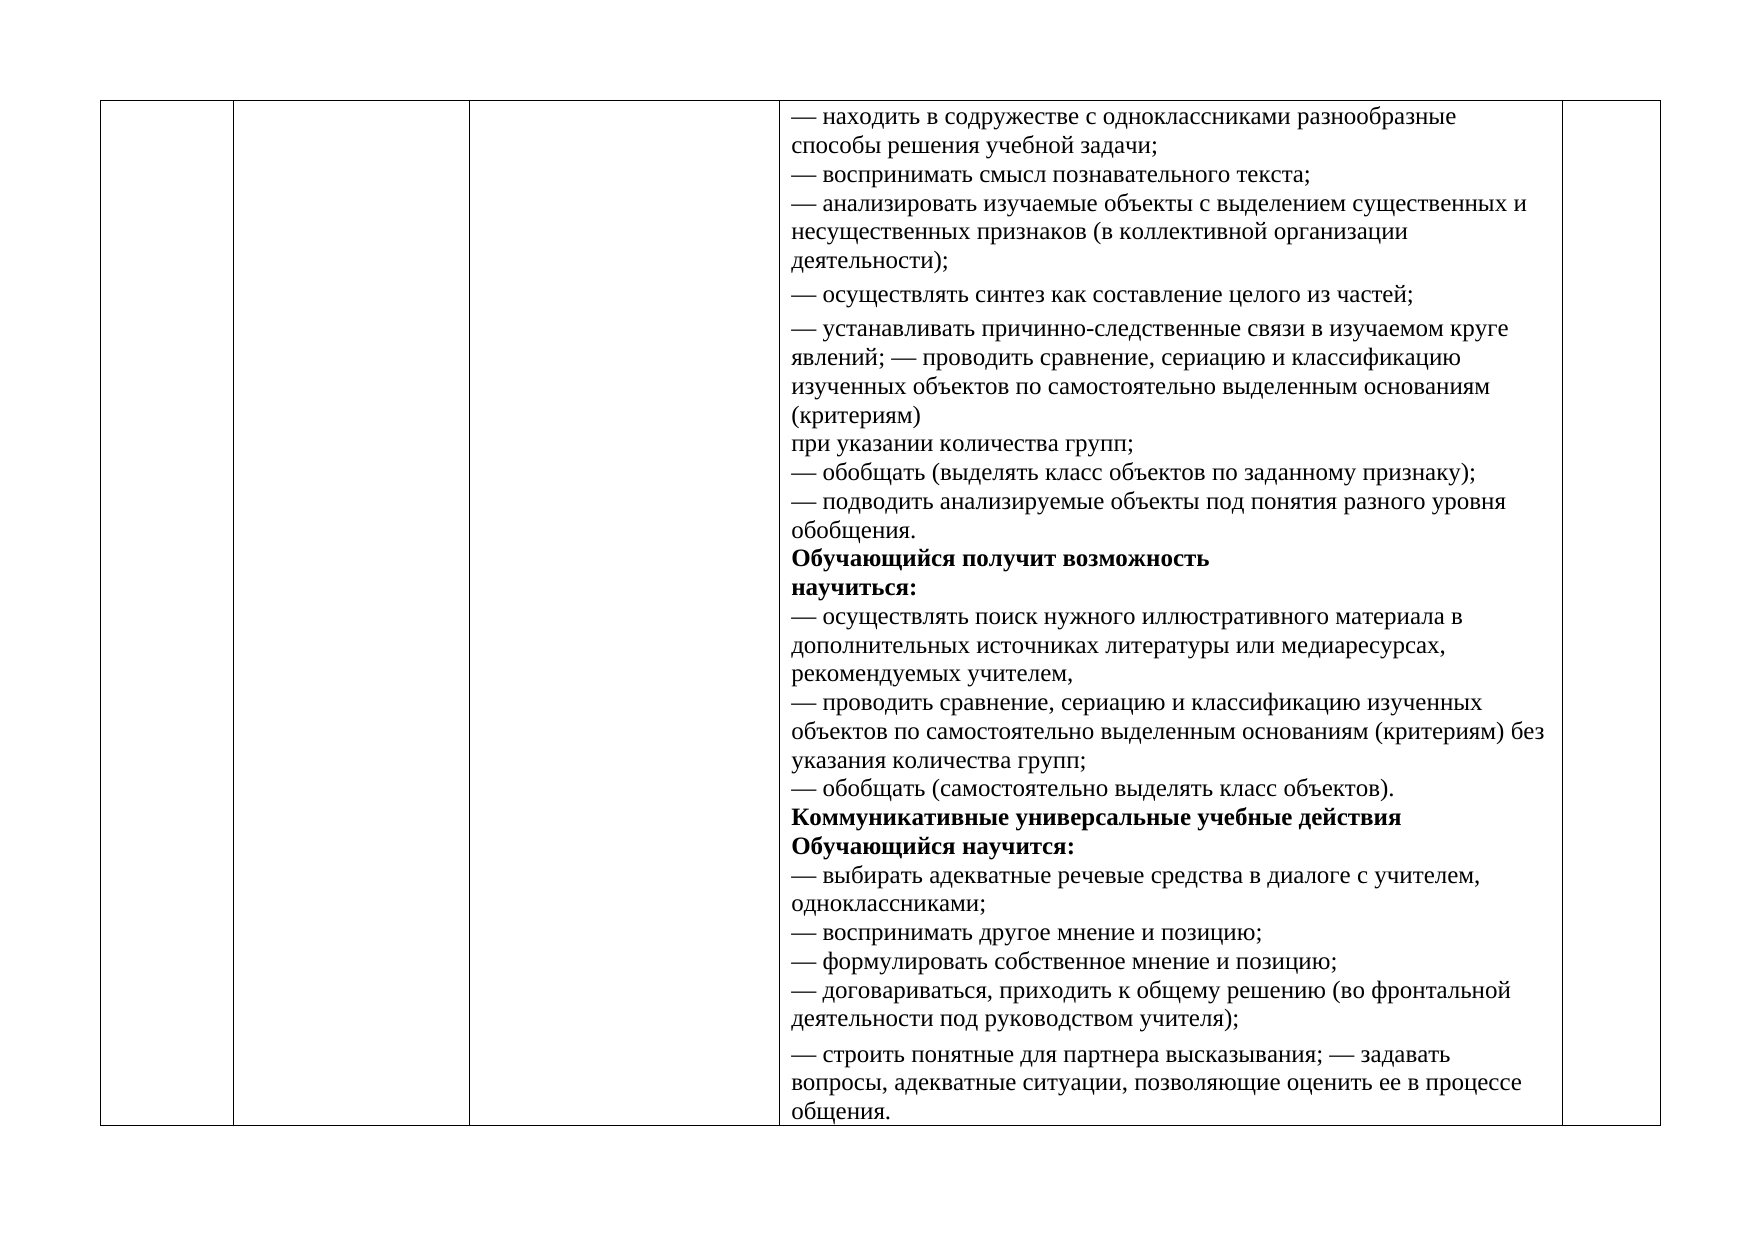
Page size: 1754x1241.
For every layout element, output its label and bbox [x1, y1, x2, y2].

table_cell [1563, 101, 1660, 1125]
table_cell [470, 101, 779, 1125]
table_cell [234, 101, 469, 1125]
table_cell [101, 101, 233, 1125]
table_cell [780, 101, 1562, 1125]
